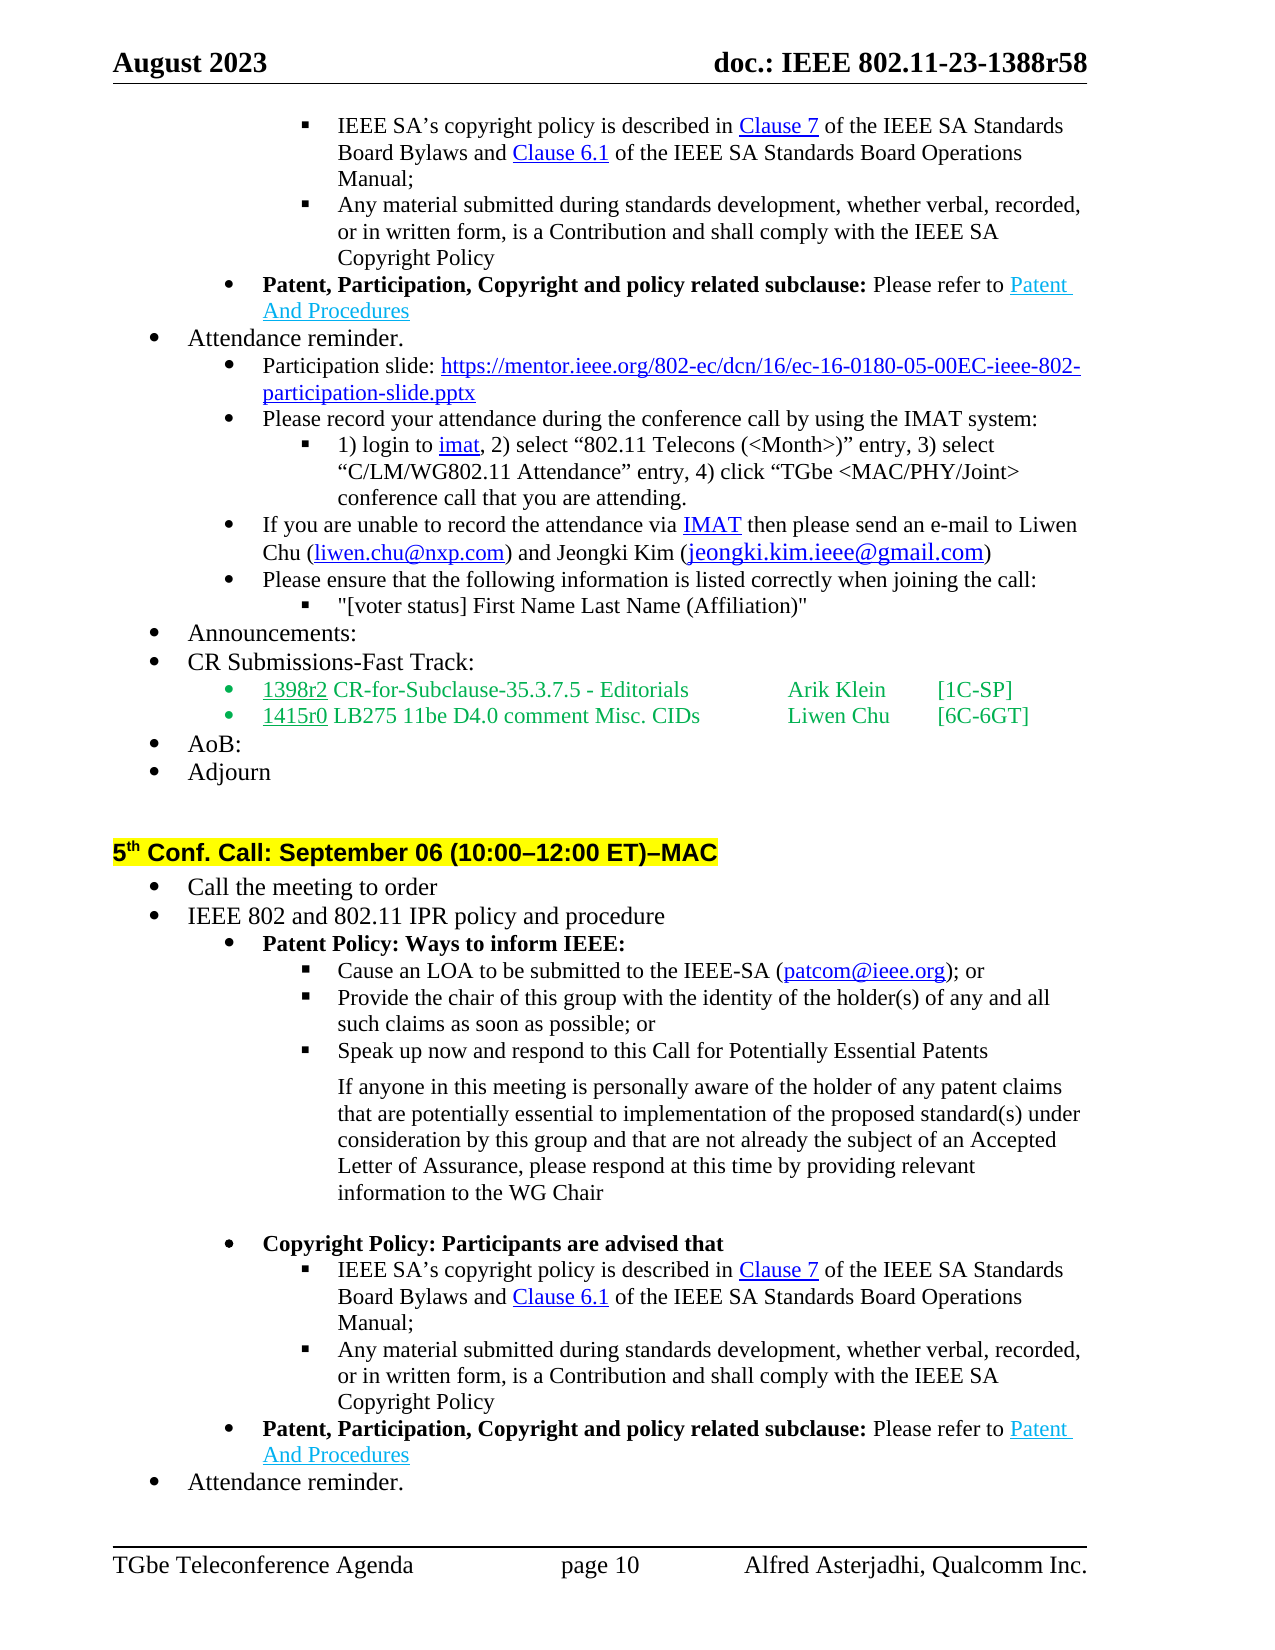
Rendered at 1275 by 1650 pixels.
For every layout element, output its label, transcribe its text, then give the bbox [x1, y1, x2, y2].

list 1) login to imat, 2) select “802.11 Telecons (<Month>)” entry, 3) select “C/LM/WG802.11 Attendance” entry, 4) click “TGbe <MAC/PHY/Joint> conference call that you are attending. [300, 432, 1087, 511]
list Provide the chair of this group with the identity of the holder(s) of any and all such claims as soon as possible; or [300, 983, 1087, 1037]
list Patent, Participation, Copyright and policy related subclause: Please refer to Patent And Procedures [225, 271, 1087, 323]
list Call the meeting to order [150, 872, 1087, 901]
list Patent, Participation, Copyright and policy related subclause: Please refer to Patent And Procedures [225, 1415, 1087, 1467]
list CR Submissions-Fast Track: [150, 647, 1087, 676]
list Cause an LOA to be submitted to the IEEE-SA (patcom@ieee.org); or [300, 957, 1087, 983]
list Copyright Policy: Participants are advised that [225, 1230, 1087, 1257]
subtitle 5th Conf. Call: September 06 (10:00–12:00 ET)–MAC [112, 837, 1087, 866]
list Announcements: [150, 618, 1087, 647]
list Any material submitted during standards development, whether verbal, recorded, or in written form, is a Contribution and shall comply with the IEEE SA Copyright Policy [300, 192, 1087, 271]
list IEEE SA’s copyright policy is described in Clause 7 of the IEEE SA Standards Board Bylaws and Clause 6.1 of the IEEE SA Standards Board Operations Manual; [300, 112, 1087, 192]
list Any material submitted during standards development, whether verbal, recorded, or in written form, is a Contribution and shall comply with the IEEE SA Copyright Policy [300, 1336, 1087, 1415]
list "[voter status] First Name Last Name (Affiliation)" [300, 592, 1087, 618]
list Adjourn [150, 757, 1087, 786]
list Participation slide: https://mentor.ieee.org/802-ec/dcn/16/ec-16-0180-05-00EC-ieee-802-participation-slide.pptx [225, 352, 1087, 405]
list IEEE 802 and 802.11 IPR policy and procedure [150, 901, 1087, 930]
list If anyone in this meeting is personally aware of the holder of any patent claims that are potentially essential to implementation of the proposed standard(s) under consideration by this group and that are not already the subject of an Accepted Letter of Assurance, please respond at this time by providing relevant information to the WG Chair [337, 1073, 1087, 1205]
list 1415r0 LB275 11be D4.0 comment Misc. CIDs Liwen Chu [6C-6GT] [225, 702, 1087, 729]
list Attendance reminder. [150, 1467, 1087, 1496]
list Speak up now and respond to this Call for Potentially Essential Patents [300, 1037, 1087, 1063]
list AoB: [150, 729, 1087, 757]
list Please ensure that the following information is listed correctly when joining the call: [225, 566, 1087, 592]
list IEEE SA’s copyright policy is described in Clause 7 of the IEEE SA Standards Board Bylaws and Clause 6.1 of the IEEE SA Standards Board Operations Manual; [300, 1257, 1087, 1336]
list If you are unable to record the attendance via IMAT then please send an e-mail to Liwen Chu (liwen.chu@nxp.com) and Jeongki Kim (jeongki.kim.ieee@gmail.com) [225, 511, 1087, 566]
list 1398r2 CR-for-Subclause-35.3.7.5 - Editorials Arik Klein [1C-SP] [225, 676, 1087, 702]
list Patent Policy: Ways to inform IEEE: [225, 930, 1087, 957]
list Attendance reminder. [150, 323, 1087, 352]
list Please record your attendance during the conference call by using the IMAT system: [225, 405, 1087, 432]
